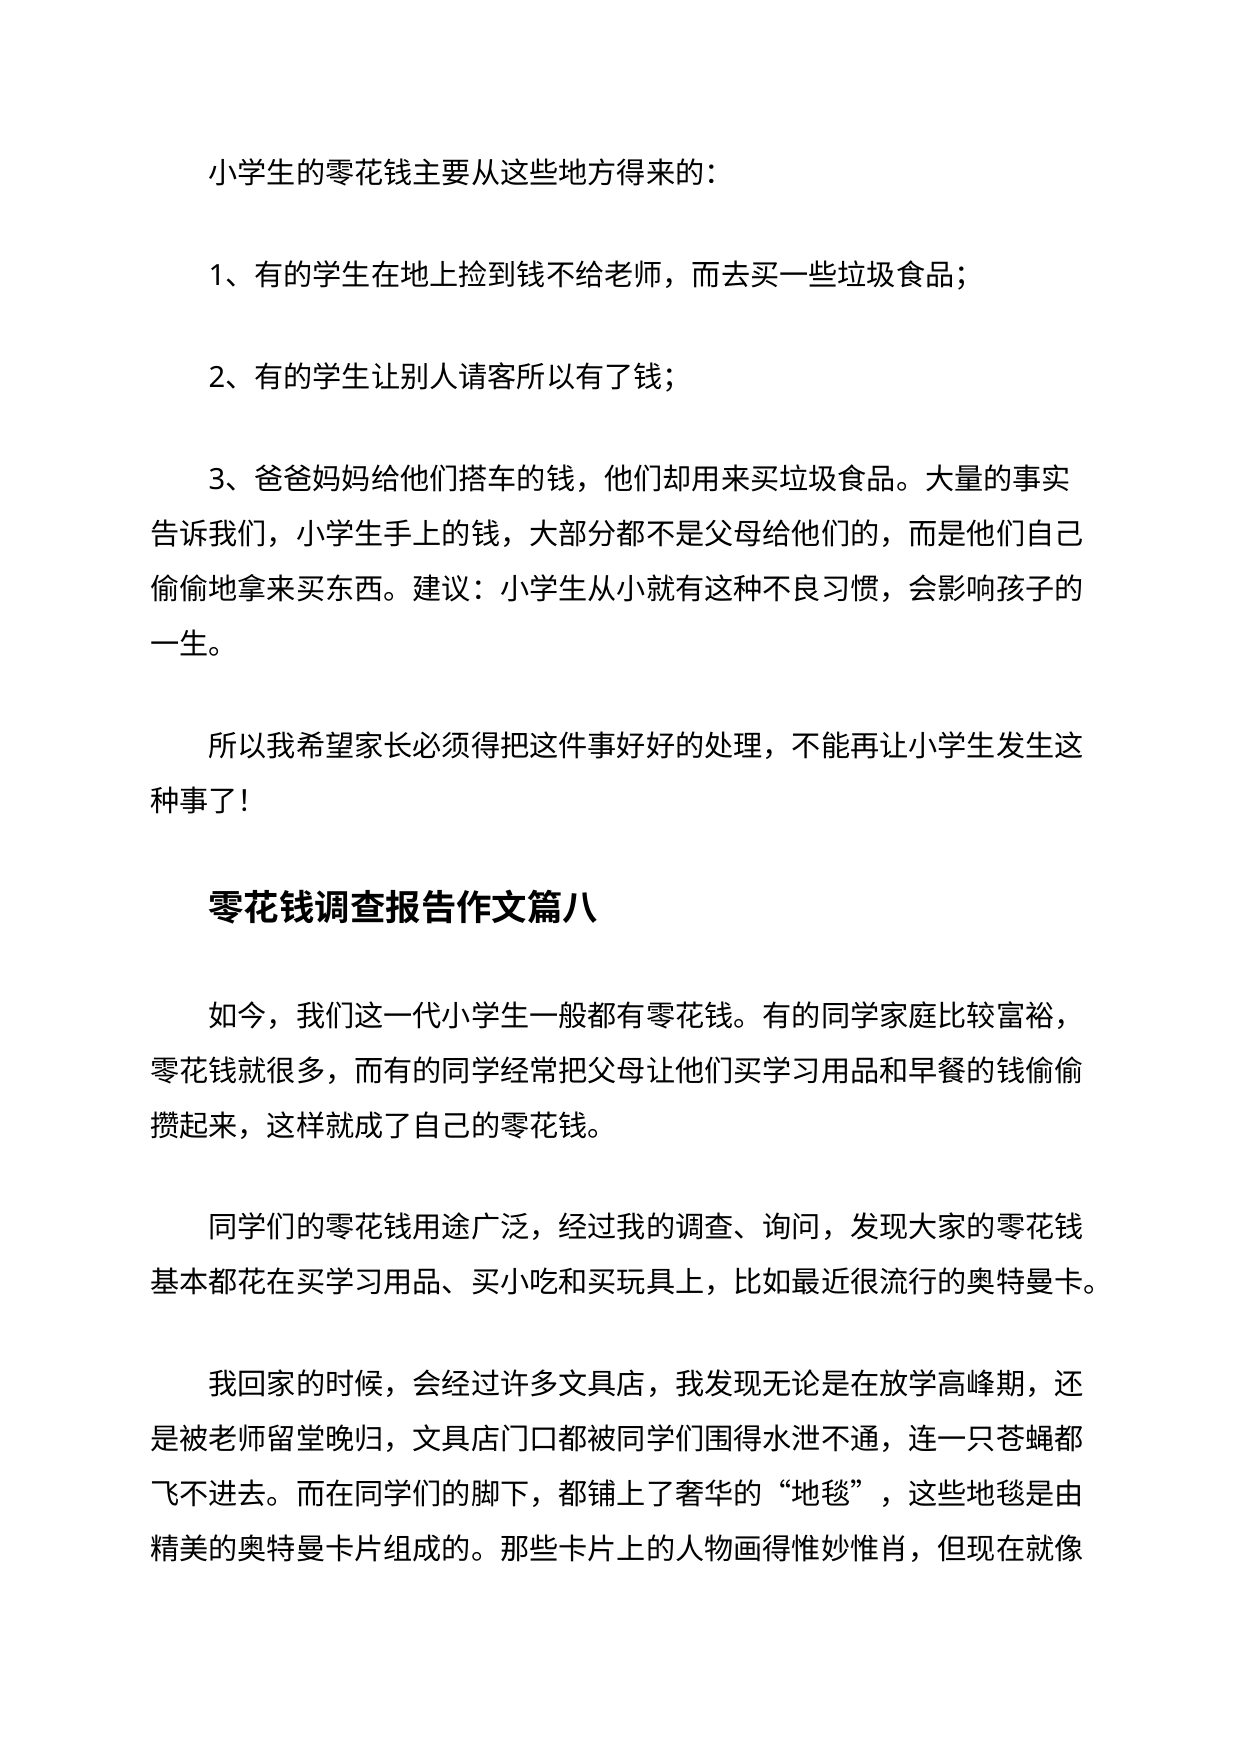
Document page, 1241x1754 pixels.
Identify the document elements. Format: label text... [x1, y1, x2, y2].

text 如今，我们这一代小学生一般都有零花钱。有的同学家庭比较富裕，零花钱就很多，而有的同学经常把父母让他们买学习用品和早餐的钱偷偷攒起来，这样就成了自己的零花钱。 [150, 992, 1090, 1144]
text 1、有的学生在地上捡到钱不给老师，而去买一些垃圾食品； [150, 252, 1090, 294]
text 同学们的零花钱用途广泛，经过我的调查、询问，发现大家的零花钱基本都花在买学习用品、买小吃和买玩具上，比如最近很流行的奥特曼卡。 [150, 1204, 1090, 1301]
text 所以我希望家长必须得把这件事好好的处理，不能再让小学生发生这种事了！ [150, 722, 1090, 819]
text 零花钱调查报告作文篇八 [150, 879, 1090, 930]
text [150, 1361, 1090, 1568]
text 小学生的零花钱主要从这些地方得来的： [150, 150, 1090, 192]
text 2、有的学生让别人请客所以有了钱； [150, 354, 1090, 396]
text 3、爸爸妈妈给他们搭车的钱，他们却用来买垃圾食品。大量的事实告诉我们，小学生手上的钱，大部分都不是父母给他们的，而是他们自己偷偷地拿来买东西。建议：小学生从小就有这种不良习惯，会影响孩子的一生。 [150, 456, 1090, 663]
